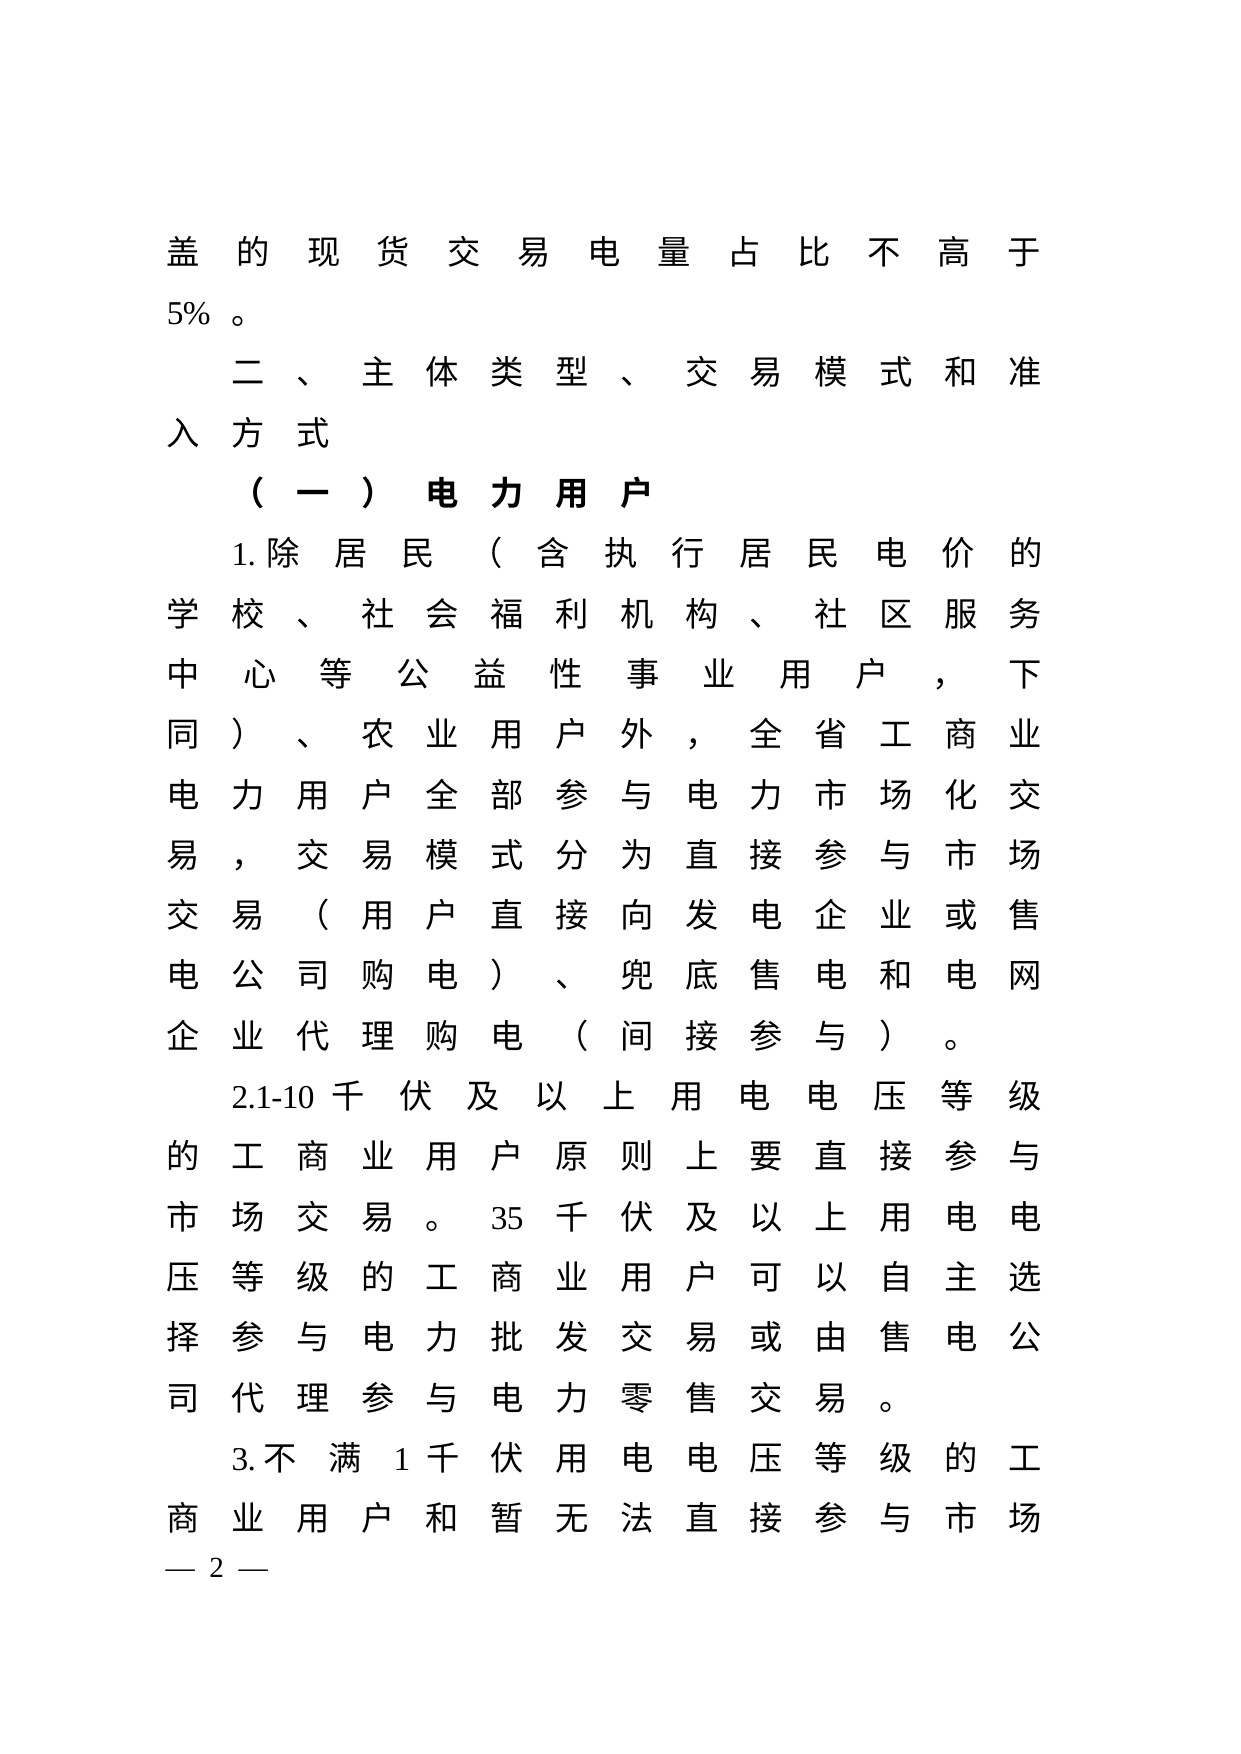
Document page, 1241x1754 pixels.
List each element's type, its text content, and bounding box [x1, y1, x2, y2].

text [167, 1426, 1074, 1546]
text 2.1-10千伏及以上用电电压等级的工商业用户原则上要直接参与市场交易。35千伏及以上用电电压等级的工商业用户可以自主选择参与电力批发交易或由售电公司代理参与电力零售交易。 [167, 1064, 1074, 1426]
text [167, 219, 1074, 340]
text （一）电力用户 [167, 461, 1074, 521]
text 二、主体类型、交易模式和准入方式 [167, 340, 1074, 461]
text 1.除居民（含执行居民电价的学校、社会福利机构、社区服务中心等公益性事业用户，下同）、农业用户外，全省工商业电力用户全部参与电力市场化交易，交易模式分为直接参与市场交易（用户直接向发电企业或售电公司购电）、兜底售电和电网企业代理购电（间接参与）。 [167, 521, 1074, 1064]
